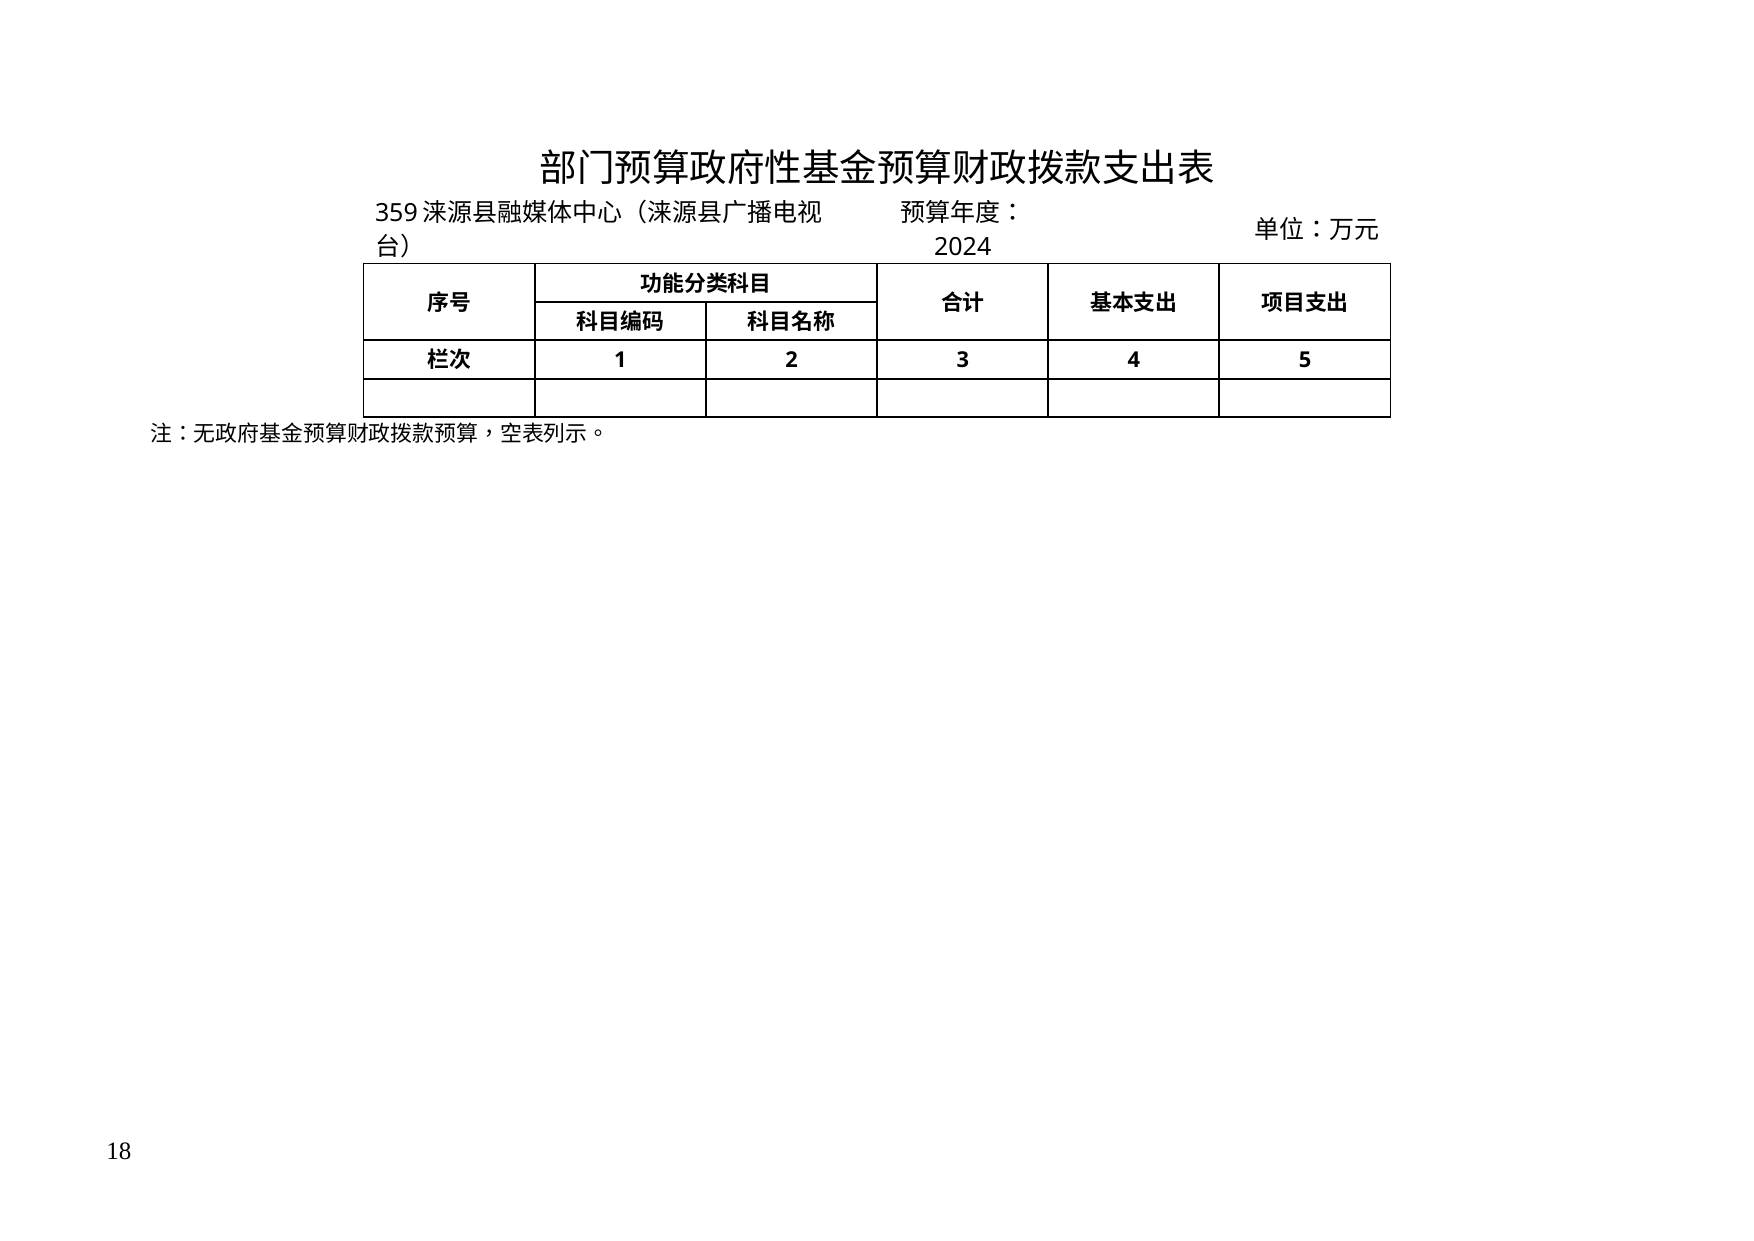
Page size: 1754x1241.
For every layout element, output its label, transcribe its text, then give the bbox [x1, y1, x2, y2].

table_cell 科目编码 [536, 303, 705, 339]
table_cell 5 [1220, 341, 1390, 378]
table_header 359涞源县融媒体中心（涞源县广播电视台） [364, 195, 876, 262]
table_cell 功能分类科目 [536, 264, 876, 301]
table_header 预算年度：2024 [878, 195, 1047, 262]
table_header 单位：万元 [1049, 195, 1390, 262]
table_cell 4 [1049, 341, 1218, 378]
table_cell 栏次 [364, 341, 534, 378]
table_cell 3 [878, 341, 1047, 378]
table_cell 项目支出 [1220, 264, 1390, 339]
table_cell [364, 380, 534, 416]
table_cell [1220, 380, 1390, 416]
table_cell 2 [707, 341, 876, 378]
table_cell [1049, 380, 1218, 416]
table_cell 合计 [878, 264, 1047, 339]
table_cell 序号 [364, 264, 534, 339]
table_cell [878, 380, 1047, 416]
table_cell 科目名称 [707, 303, 876, 339]
table_cell [536, 380, 705, 416]
text 部门预算政府性基金预算财政拨款支出表 [106, 142, 1648, 193]
table_cell [707, 380, 876, 416]
table_cell 基本支出 [1049, 264, 1218, 339]
text 注：无政府基金预算财政拨款预算，空表列示。 [106, 418, 1648, 448]
table_cell 1 [536, 341, 705, 378]
